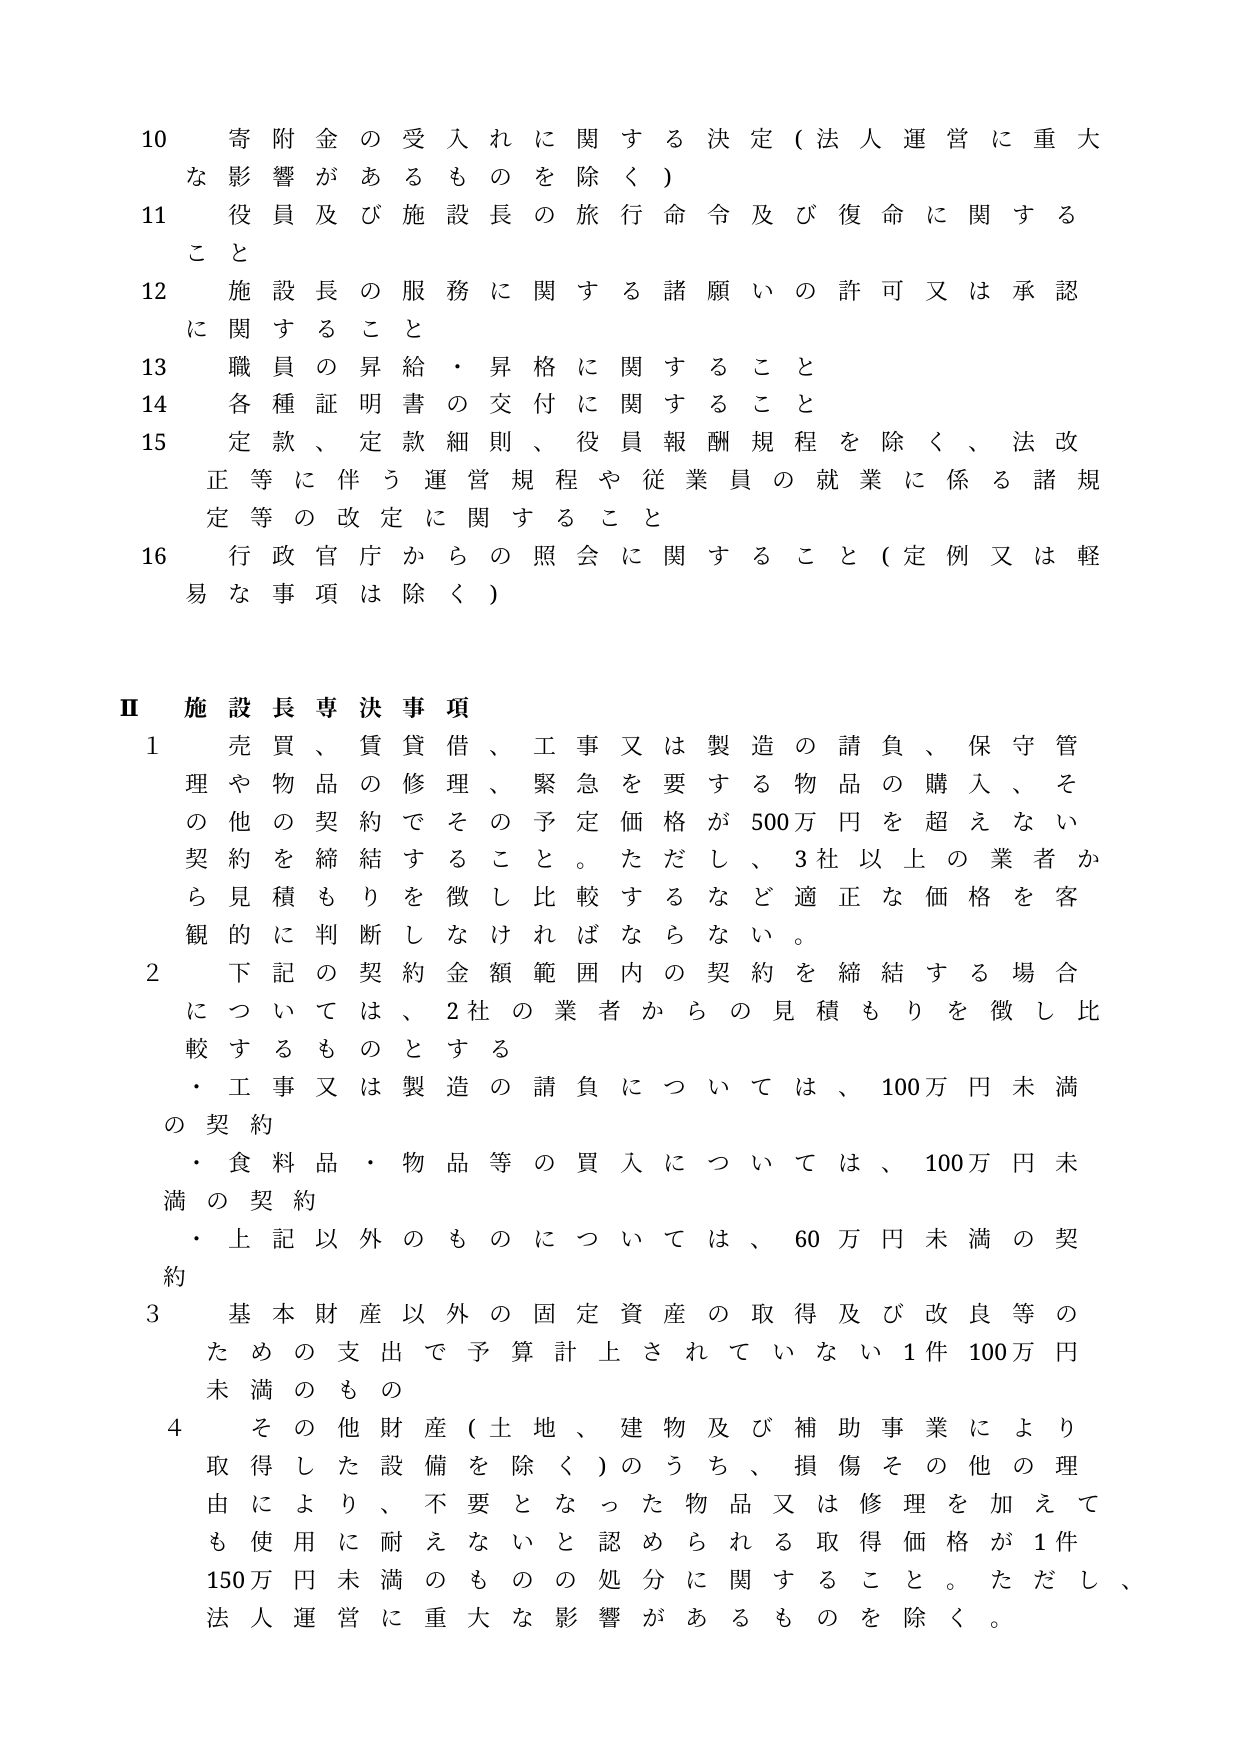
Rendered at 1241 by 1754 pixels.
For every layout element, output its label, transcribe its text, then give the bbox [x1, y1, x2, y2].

text 11 役員及び施設長の旅行命令及び復命に関すること [140, 194, 1121, 270]
text 16 行政官庁からの照会に関すること(定例又は軽易な事項は除く) [140, 536, 1121, 612]
text ３ 基本財産以外の固定資産の取得及び改良等のための支出で予算計上されていない1件100万円未満のもの [140, 1294, 1121, 1408]
text 10 寄附金の受入れに関する決定(法人運営に重大な影響があるものを除く) [140, 119, 1121, 194]
text 14 各種証明書の交付に関すること [140, 384, 1121, 422]
text ・上記以外のものについては、60万円未満の契約 [162, 1218, 1121, 1294]
text ２ 下記の契約金額範囲内の契約を締結する場合については、2社の業者からの見積もりを徴し比較するものとする [140, 953, 1121, 1067]
text 12 施設長の服務に関する諸願いの許可又は承認に関すること [140, 270, 1121, 346]
text ・食料品・物品等の買入については、100万円未満の契約 [162, 1142, 1121, 1218]
text 15 定款、定款細則、役員報酬規程を除く、法改正等に伴う運営規程や従業員の就業に係る諸規定等の改定に関すること [140, 422, 1121, 536]
text ４ その他財産(土地、建物及び補助事業により取得した設備を除く)のうち、損傷その他の理由により、不要となった物品又は修理を加えても使用に耐えないと認められる取得価格が1件150万円未満のものの処分に関すること。ただし、法人運営に重大な影響があるものを除く。 [141, 1408, 1121, 1635]
text Ⅱ 施設長専決事項 [119, 687, 1121, 725]
text 13 職員の昇給・昇格に関すること [140, 346, 1121, 384]
text ・工事又は製造の請負については、100万円未満の契約 [162, 1067, 1121, 1142]
text １ 売買、賃貸借、工事又は製造の請負、保守管理や物品の修理、緊急を要する物品の購入、その他の契約でその予定価格が500万円を超えない契約を締結すること。ただし、3社以上の業者から見積もりを徴し比較するなど適正な価格を客観的に判断しなければならない。 [140, 725, 1121, 953]
